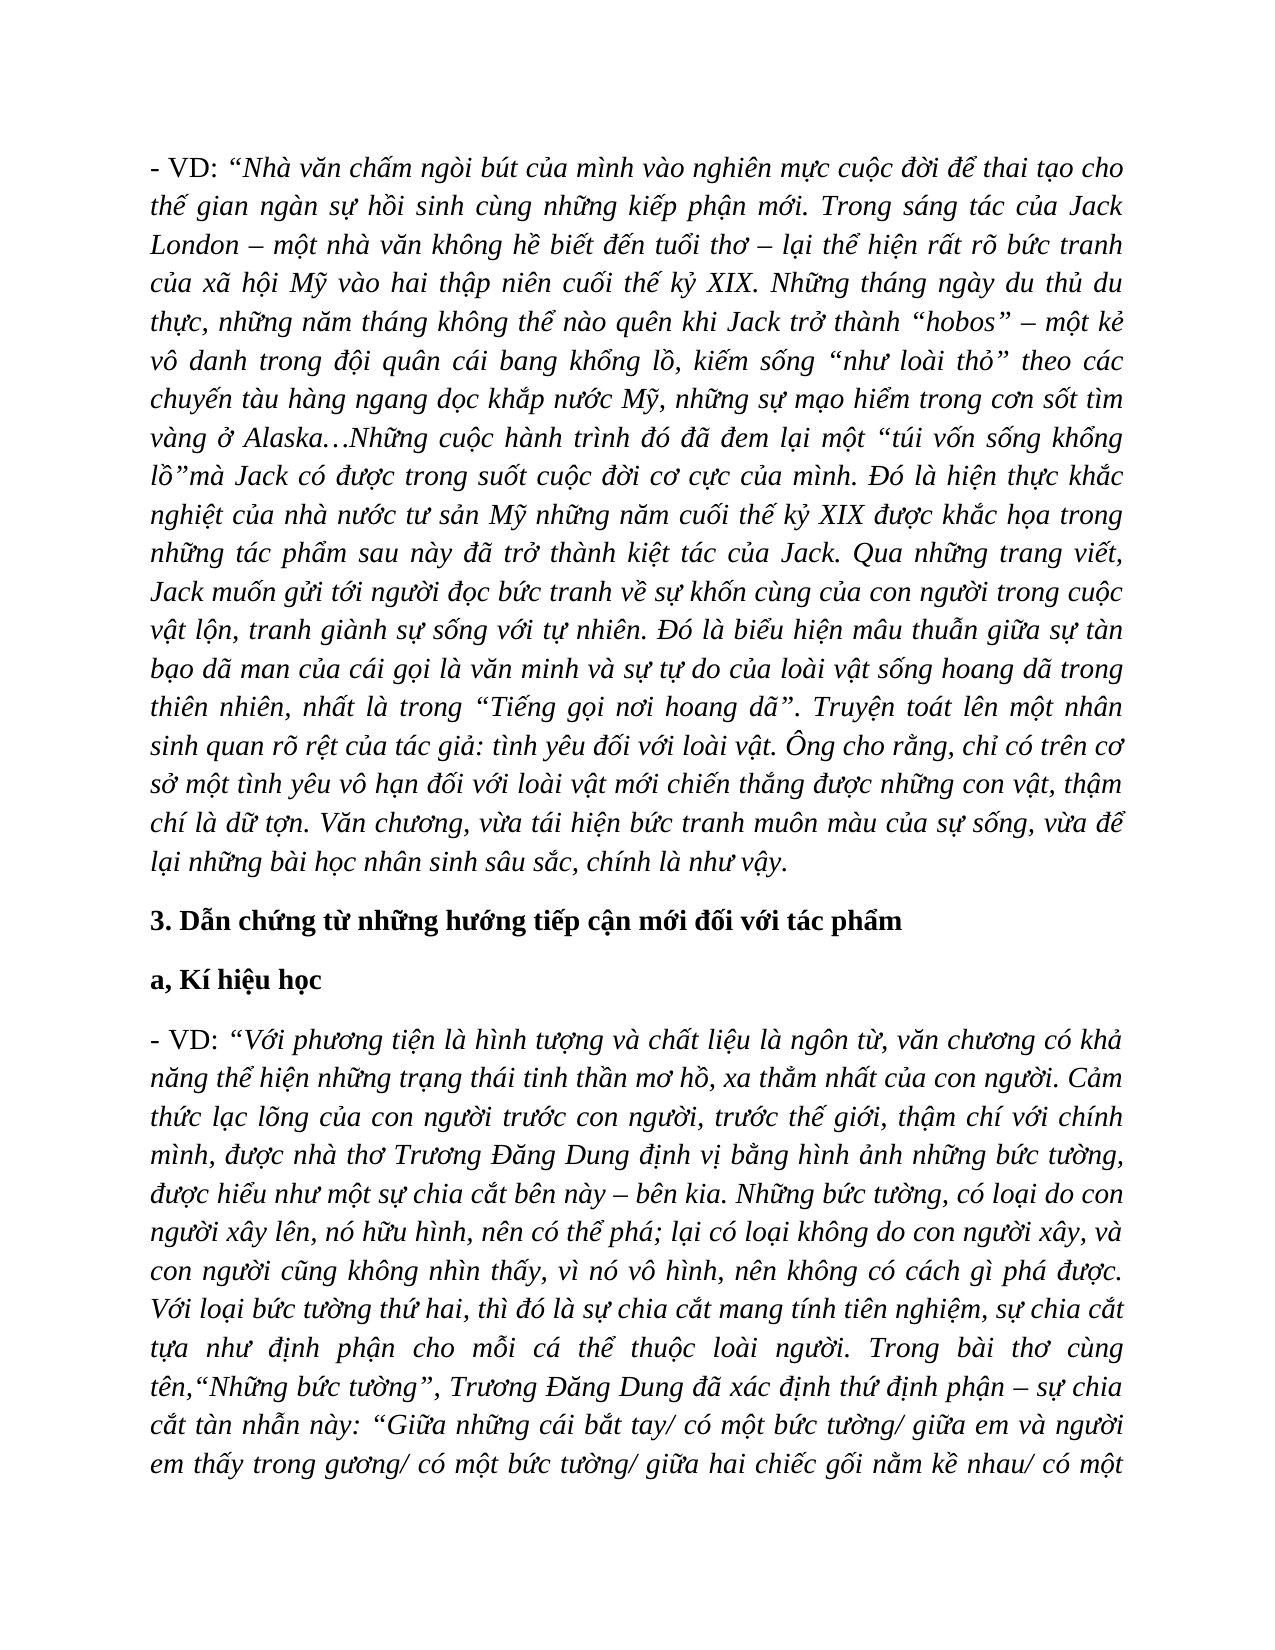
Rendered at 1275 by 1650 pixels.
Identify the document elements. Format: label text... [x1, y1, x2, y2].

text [150, 1022, 1125, 1479]
text 3. Dẫn chứng từ những hướng tiếp cận mới đối với tác phẩm [150, 903, 1125, 937]
text a, Kí hiệu học [150, 962, 1125, 996]
text - VD: “Nhà văn chấm ngòi bút của mình vào nghiên mực cuộc đời để thai tạo cho thế gian ngàn sự hồi sinh cùng những kiếp phận mới. Trong sáng tác của Jack London – một nhà văn không hề biết đến tuổi thơ – lại thể hiện rất rõ bức tranh của xã hội Mỹ vào hai thập niên cuối thế kỷ XIX. Những tháng ngày du thủ du thực, những năm tháng không thể nào quên khi Jack trở thành “hobos” – một kẻ vô danh trong đội quân cái bang khổng lồ, kiếm sống “như loài thỏ” theo các chuyến tàu hàng ngang dọc khắp nước Mỹ, những sự mạo hiểm trong cơn sốt tìm vàng ở Alaska…Những cuộc hành trình đó đã đem lại một “túi vốn sống khổng lồ”mà Jack có được trong suốt cuộc đời cơ cực của mình. Đó là hiện thực khắc nghiệt của nhà nước tư sản Mỹ những năm cuối thế kỷ XIX được khắc họa trong những tác phẩm sau này đã trở thành kiệt tác của Jack. Qua những trang viết, Jack muốn gửi tới người đọc bức tranh về sự khốn cùng của con người trong cuộc vật lộn, tranh giành sự sống với tự nhiên. Đó là biểu hiện mâu thuẫn giữa sự tàn bạo dã man của cái gọi là văn minh và sự tự do của loài vật sống hoang dã trong thiên nhiên, nhất là trong “Tiếng gọi nơi hoang dã”. Truyện toát lên một nhân sinh quan rõ rệt của tác giả: tình yêu đối với loài vật. Ông cho rằng, chỉ có trên cơ sở một tình yêu vô hạn đối với loài vật mới chiến thắng được những con vật, thậm chí là dữ tợn. Văn chương, vừa tái hiện bức tranh muôn màu của sự sống, vừa để lại những bài học nhân sinh sâu sắc, chính là như vậy. [150, 150, 1125, 877]
